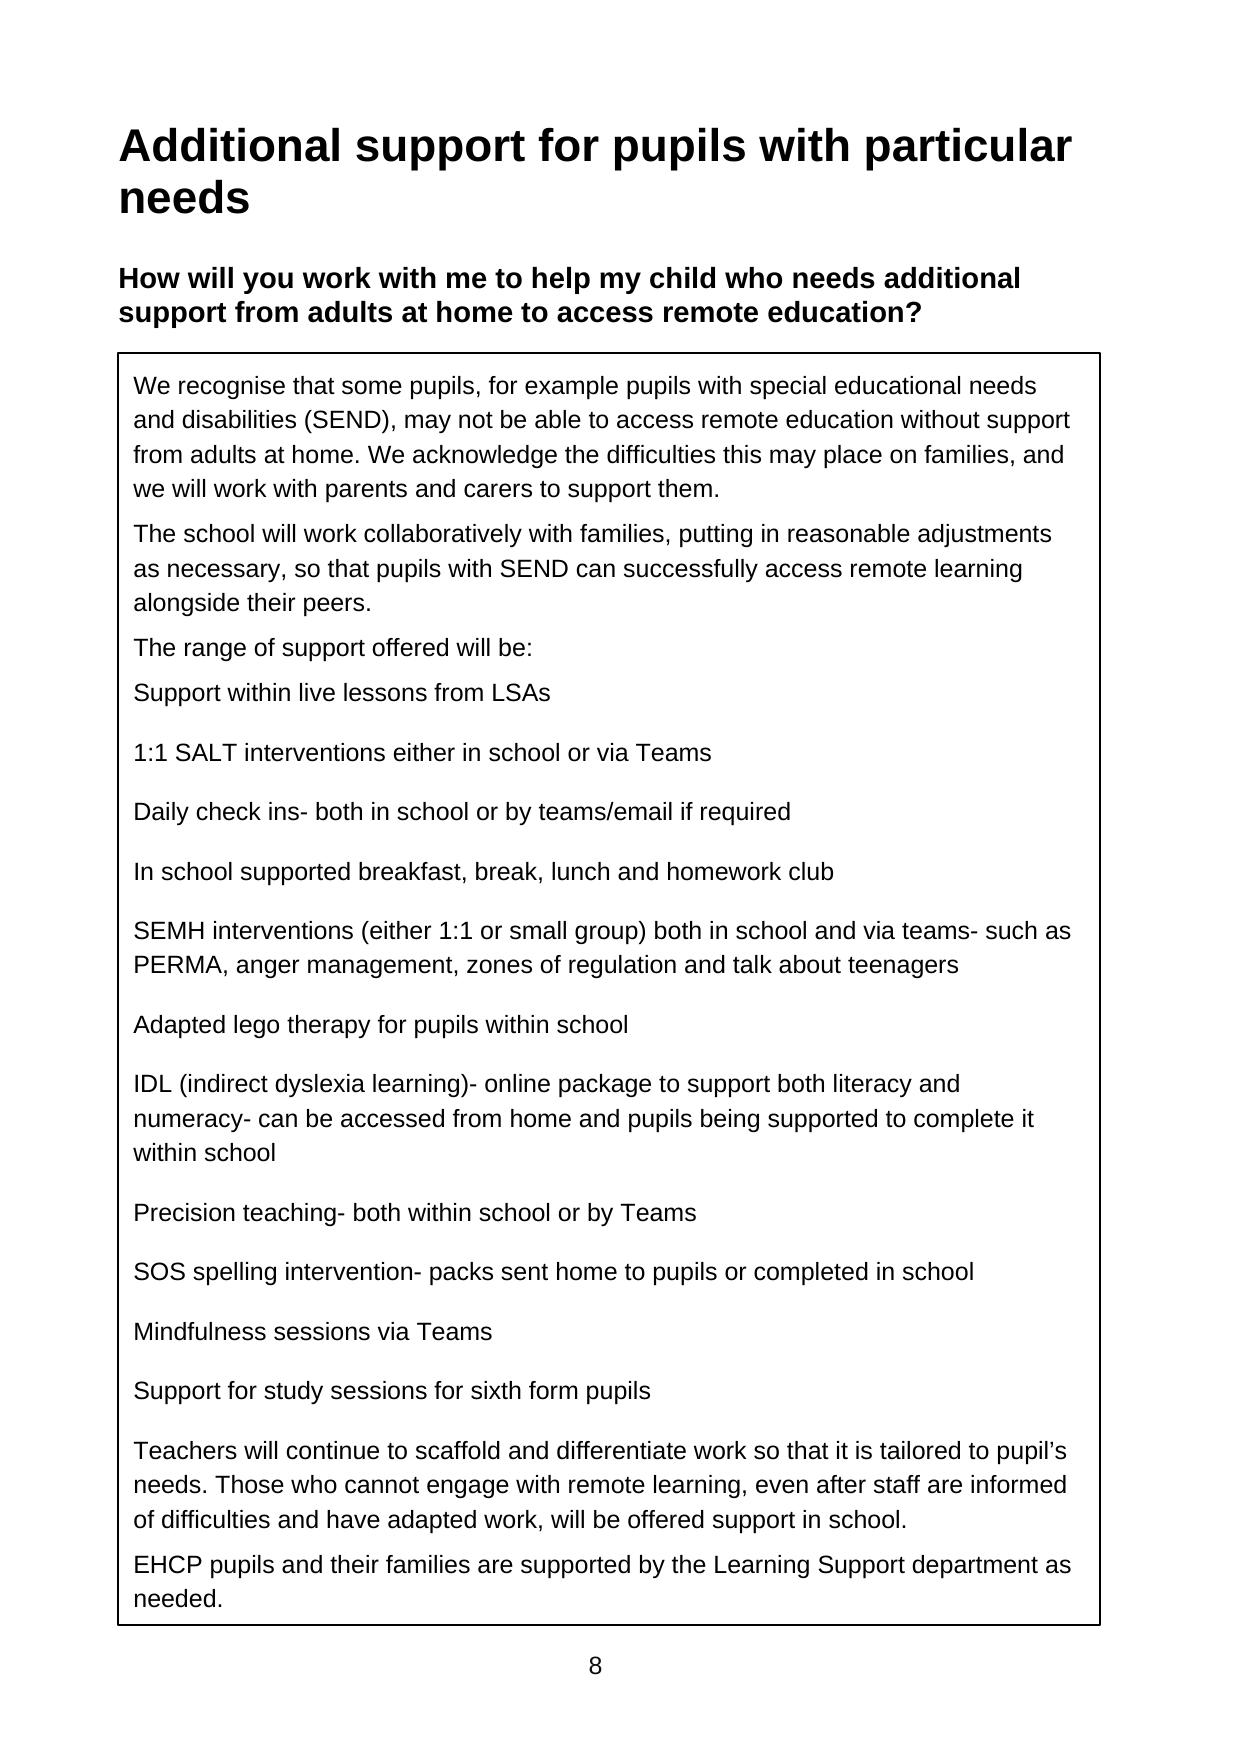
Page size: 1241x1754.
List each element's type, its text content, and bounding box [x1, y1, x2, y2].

subtitle Additional support for pupils with particular needs [118, 118, 1107, 223]
subtitle How will you work with me to help my child who needs additional support from adults at home to access remote education? [118, 261, 1107, 328]
